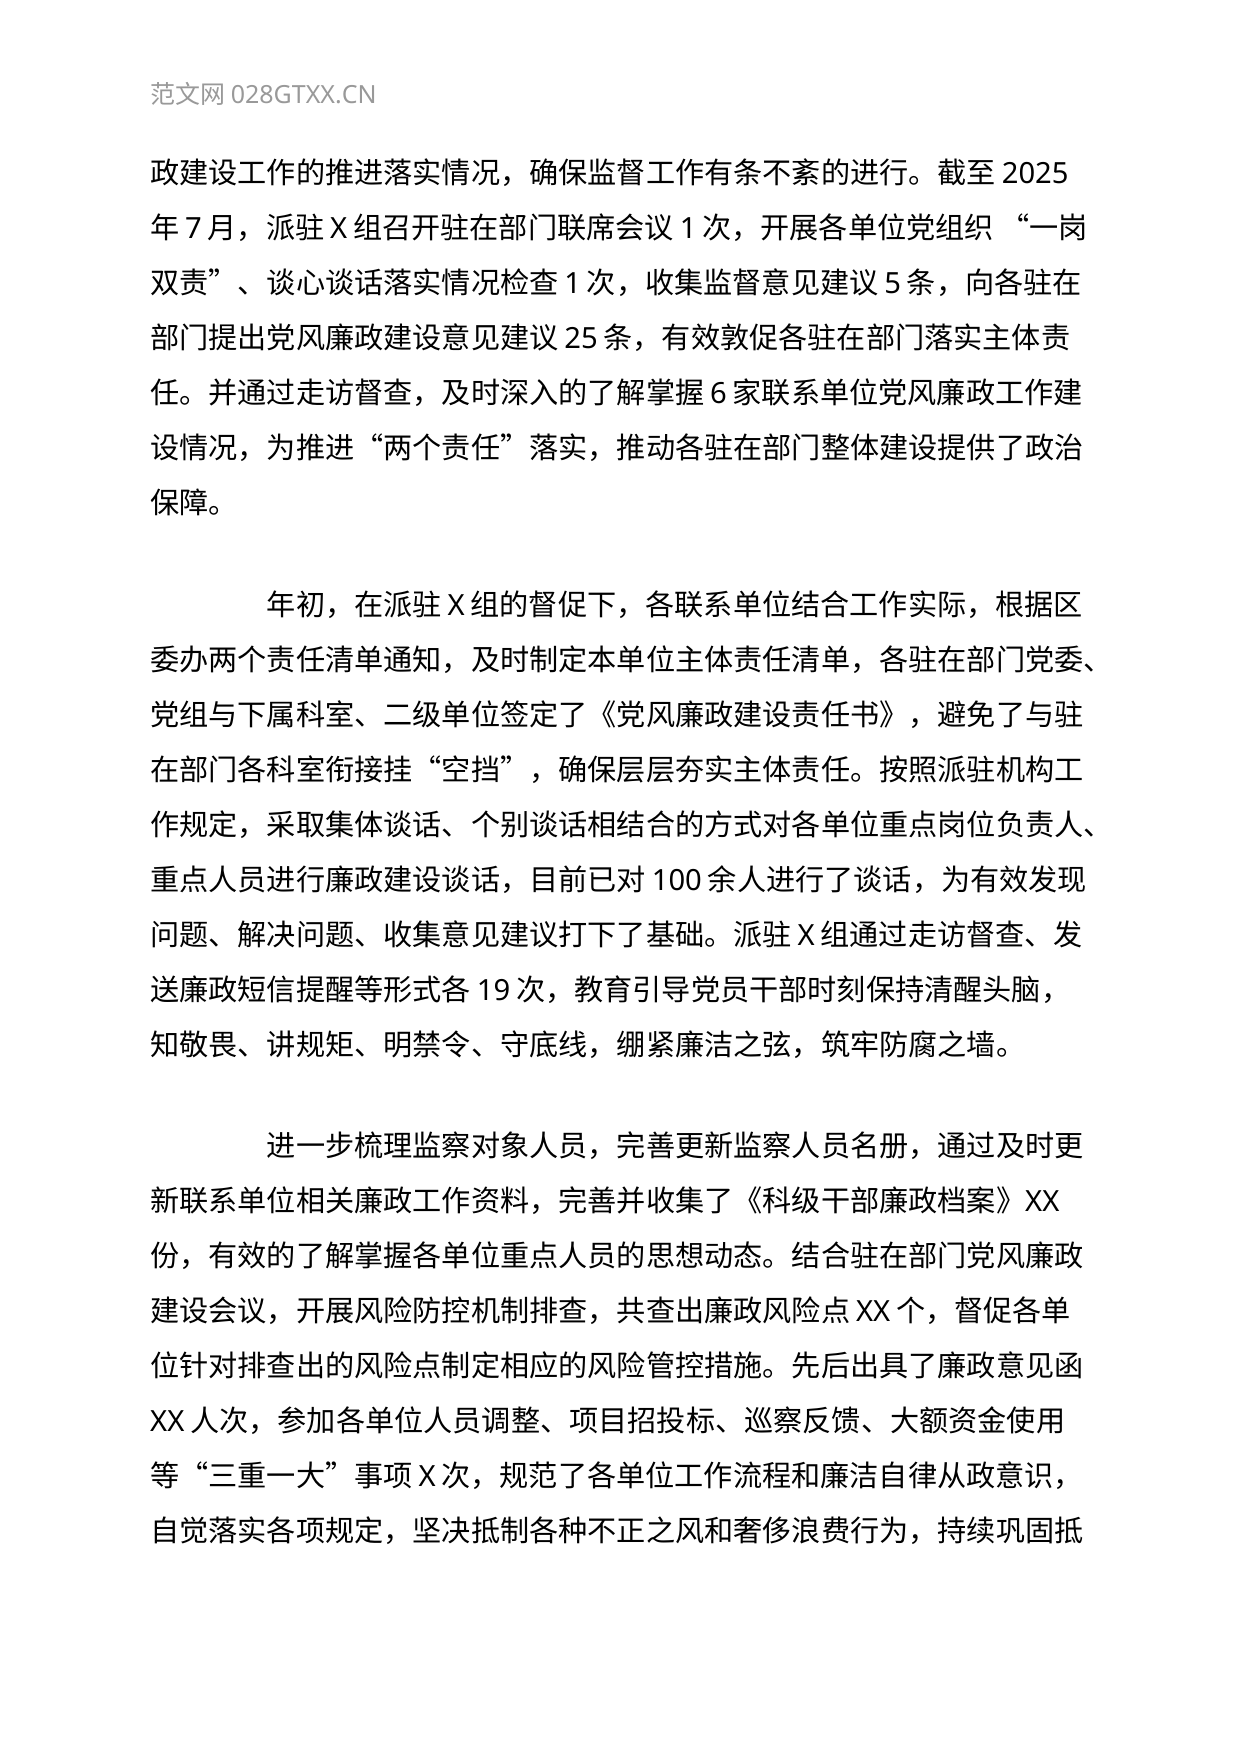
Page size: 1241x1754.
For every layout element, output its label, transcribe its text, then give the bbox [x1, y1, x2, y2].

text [150, 150, 1090, 522]
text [150, 1123, 1090, 1550]
text 年初，在派驻X组的督促下，各联系单位结合工作实际，根据区委办两个责任清单通知，及时制定本单位主体责任清单，各驻在部门党委、党组与下属科室、二级单位签定了《党风廉政建设责任书》，避免了与驻在部门各科室衔接挂“空挡”，确保层层夯实主体责任。按照派驻机构工作规定，采取集体谈话、个别谈话相结合的方式对各单位重点岗位负责人、重点人员进行廉政建设谈话，目前已对100余人进行了谈话，为有效发现问题、解决问题、收集意见建议打下了基础。派驻X组通过走访督查、发送廉政短信提醒等形式各19次，教育引导党员干部时刻保持清醒头脑，知敬畏、讲规矩、明禁令、守底线，绷紧廉洁之弦，筑牢防腐之墙。 [150, 582, 1090, 1063]
